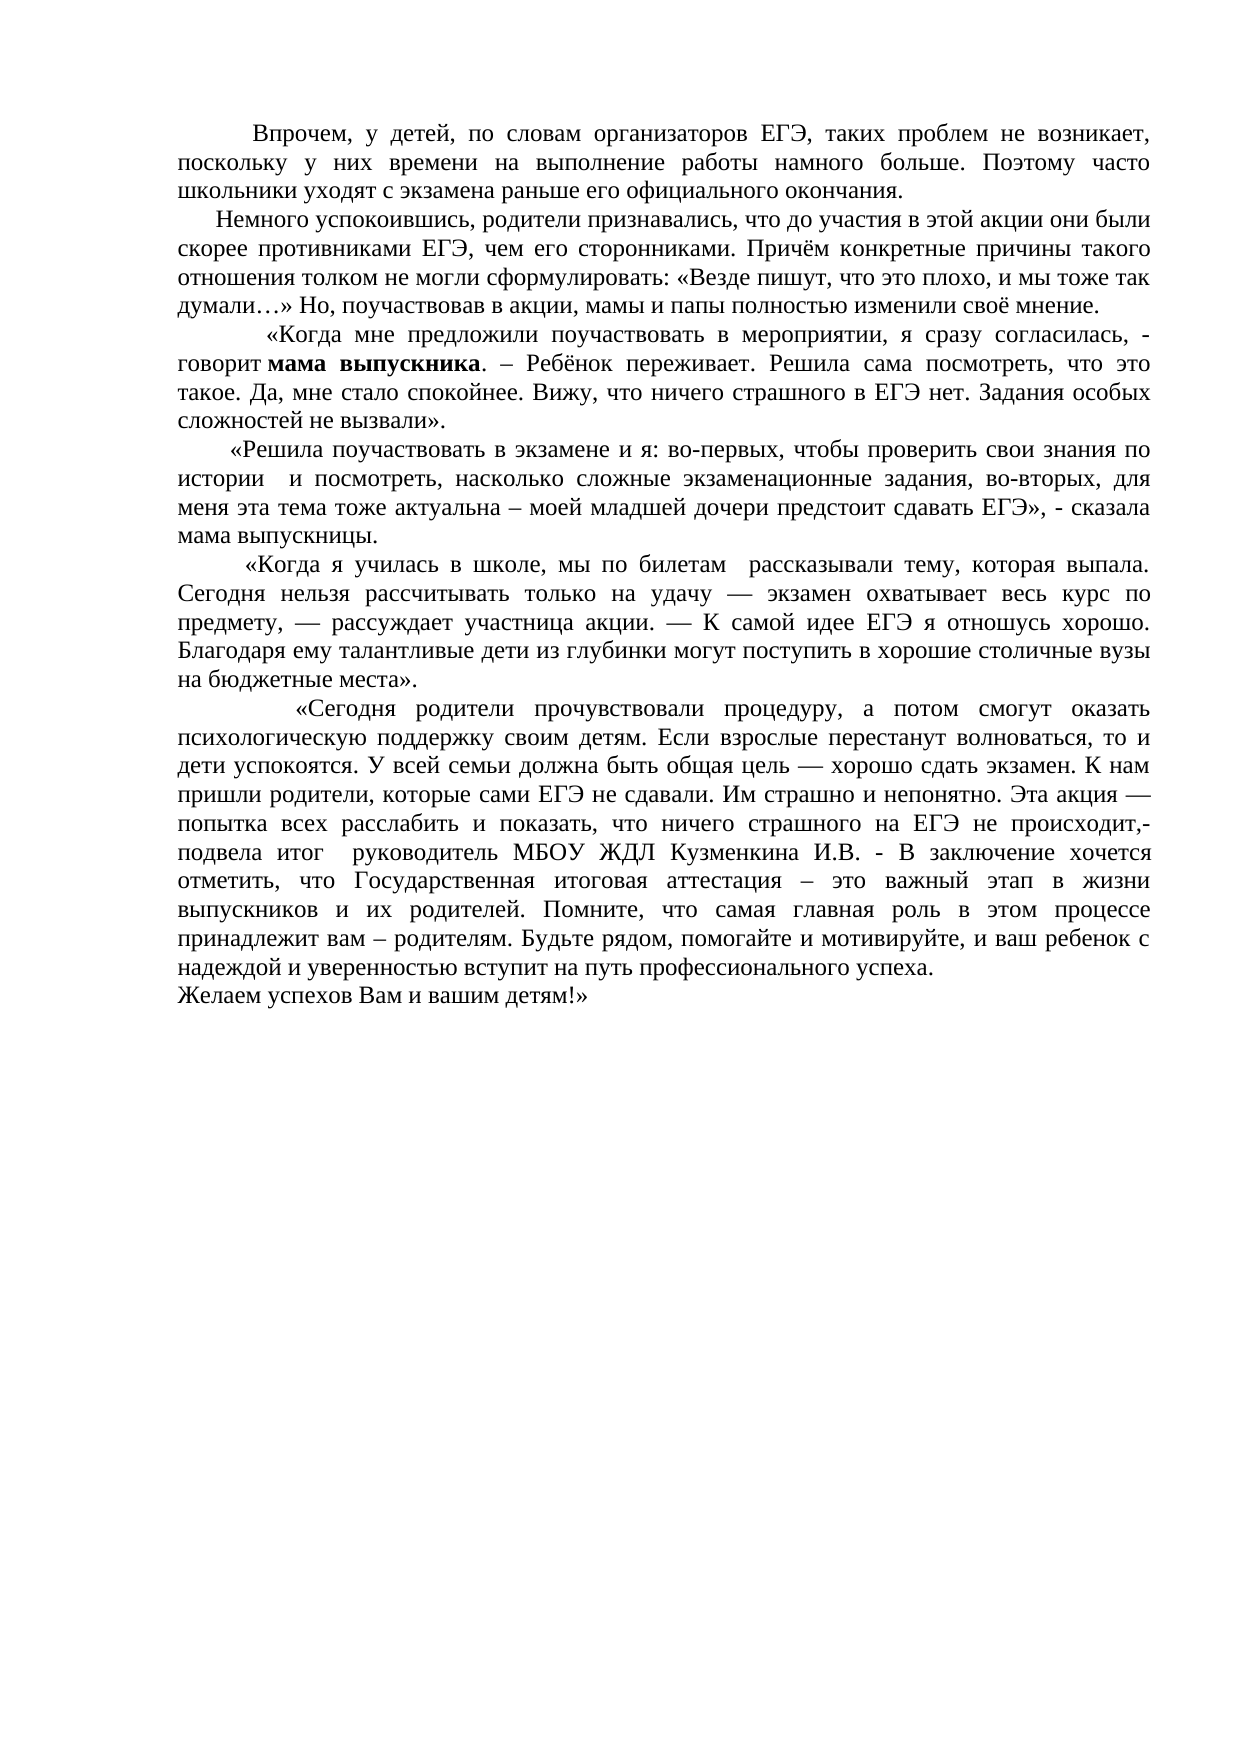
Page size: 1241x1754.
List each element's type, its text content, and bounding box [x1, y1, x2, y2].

text «Решила поучаствовать в экзамене и я: во-первых, чтобы проверить свои знания по истории и посмотреть, насколько сложные экзаменационные задания, во-вторых, для меня эта тема тоже актуальна – моей младшей дочери предстоит сдавать ЕГЭ», - сказала мама выпускницы. [177, 434, 1152, 549]
text «Когда мне предложили поучаствовать в мероприятии, я сразу согласилась, - говорит мама выпускника. – Ребёнок переживает. Решила сама посмотреть, что это такое. Да, мне стало спокойнее. Вижу, что ничего страшного в ЕГЭ нет. Задания особых сложностей не вызвали». [177, 319, 1152, 434]
text «Когда я училась в школе, мы по билетам рассказывали тему, которая выпала. Сегодня нельзя рассчитывать только на удачу — экзамен охватывает весь курс по предмету, — рассуждает участница акции. — К самой идее ЕГЭ я отношусь хорошо. Благодаря ему талантливые дети из глубинки могут поступить в хорошие столичные вузы на бюджетные места». [177, 549, 1152, 693]
text Желаем успехов Вам и вашим детям!» [177, 981, 1152, 1009]
text «Сегодня родители прочувствовали процедуру, а потом смогут оказать психологическую поддержку своим детям. Если взрослые перестанут волноваться, то и дети успокоятся. У всей семьи должна быть общая цель — хорошо сдать экзамен. К нам пришли родители, которые сами ЕГЭ не сдавали. Им страшно и непонятно. Эта акция — попытка всех расслабить и показать, что ничего страшного на ЕГЭ не происходит,- подвела итог руководитель МБОУ ЖДЛ Кузменкина И.В. - В заключение хочется отметить, что Государственная итоговая аттестация – это важный этап в жизни выпускников и их родителей. Помните, что самая главная роль в этом процессе принадлежит вам – родителям. Будьте рядом, помогайте и мотивируйте, и ваш ребенок с надеждой и уверенностью вступит на путь профессионального успеха. [177, 693, 1152, 981]
text Немного успокоившись, родители признавались, что до участия в этой акции они были скорее противниками ЕГЭ, чем его сторонниками. Причём конкретные причины такого отношения толком не могли сформулировать: «Везде пишут, что это плохо, и мы тоже так думали…» Но, поучаствовав в акции, мамы и папы полностью изменили своё мнение. [177, 204, 1152, 319]
text Впрочем, у детей, по словам организаторов ЕГЭ, таких проблем не возникает, поскольку у них времени на выполнение работы намного больше. Поэтому часто школьники уходят с экзамена раньше его официального окончания. [177, 118, 1152, 204]
